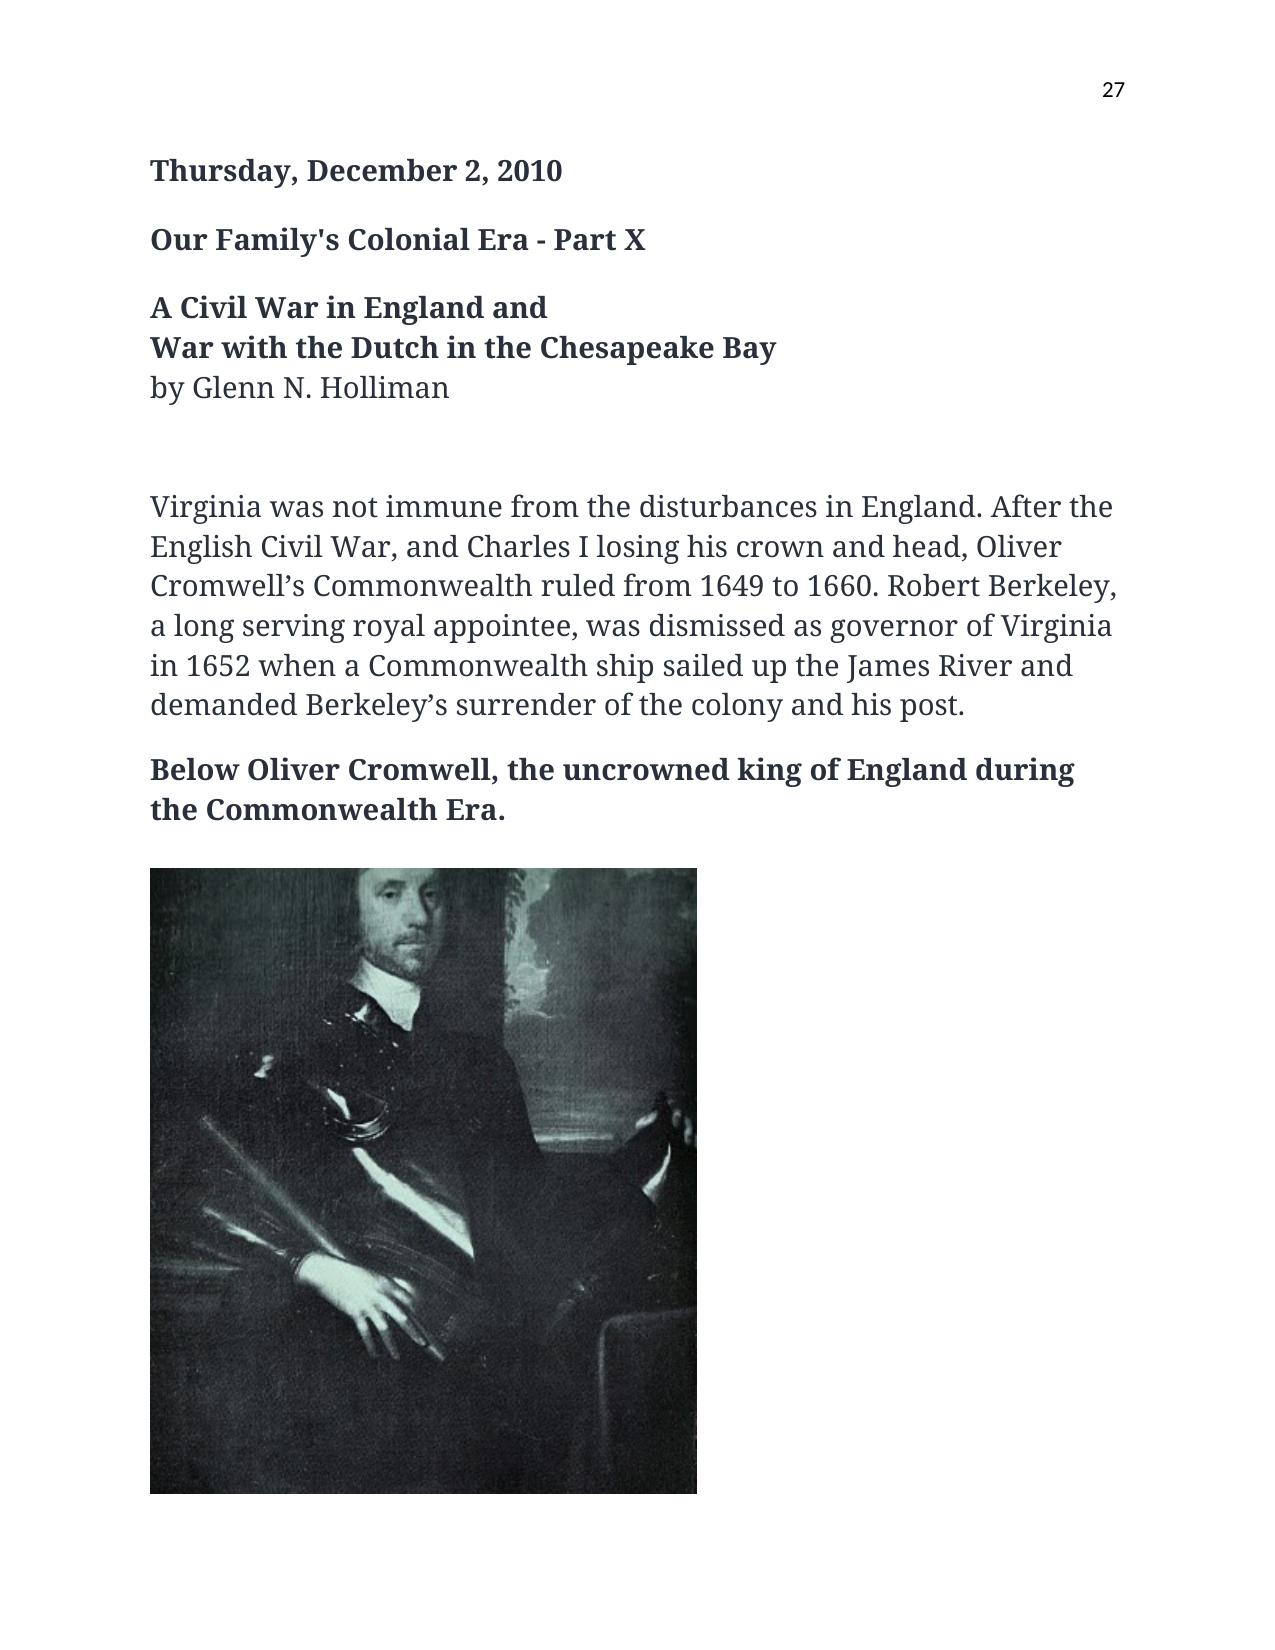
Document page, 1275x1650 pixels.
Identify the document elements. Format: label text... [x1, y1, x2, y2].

text War with the Dutch in the Chesapeake Bay by Glenn N. Holliman Virginia was not immune from the disturbances in England. After the English Civil War, and Charles I losing his crown and head, Oliver Cromwell’s Commonwealth ruled from 1649 to 1660. Robert Berkeley, a long serving royal appointee, was dismissed as governor of Virginia in 1652 when a Commonwealth ship sailed up the James River and demanded Berkeley’s surrender of the colony and his post. [150, 327, 1125, 724]
text A Civil War in England and [150, 288, 1125, 327]
picture [150, 868, 697, 1494]
text Thursday, December 2, 2010 [150, 150, 1125, 190]
text Our Family's Colonial Era - Part X [150, 219, 1125, 258]
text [150, 749, 1125, 1493]
